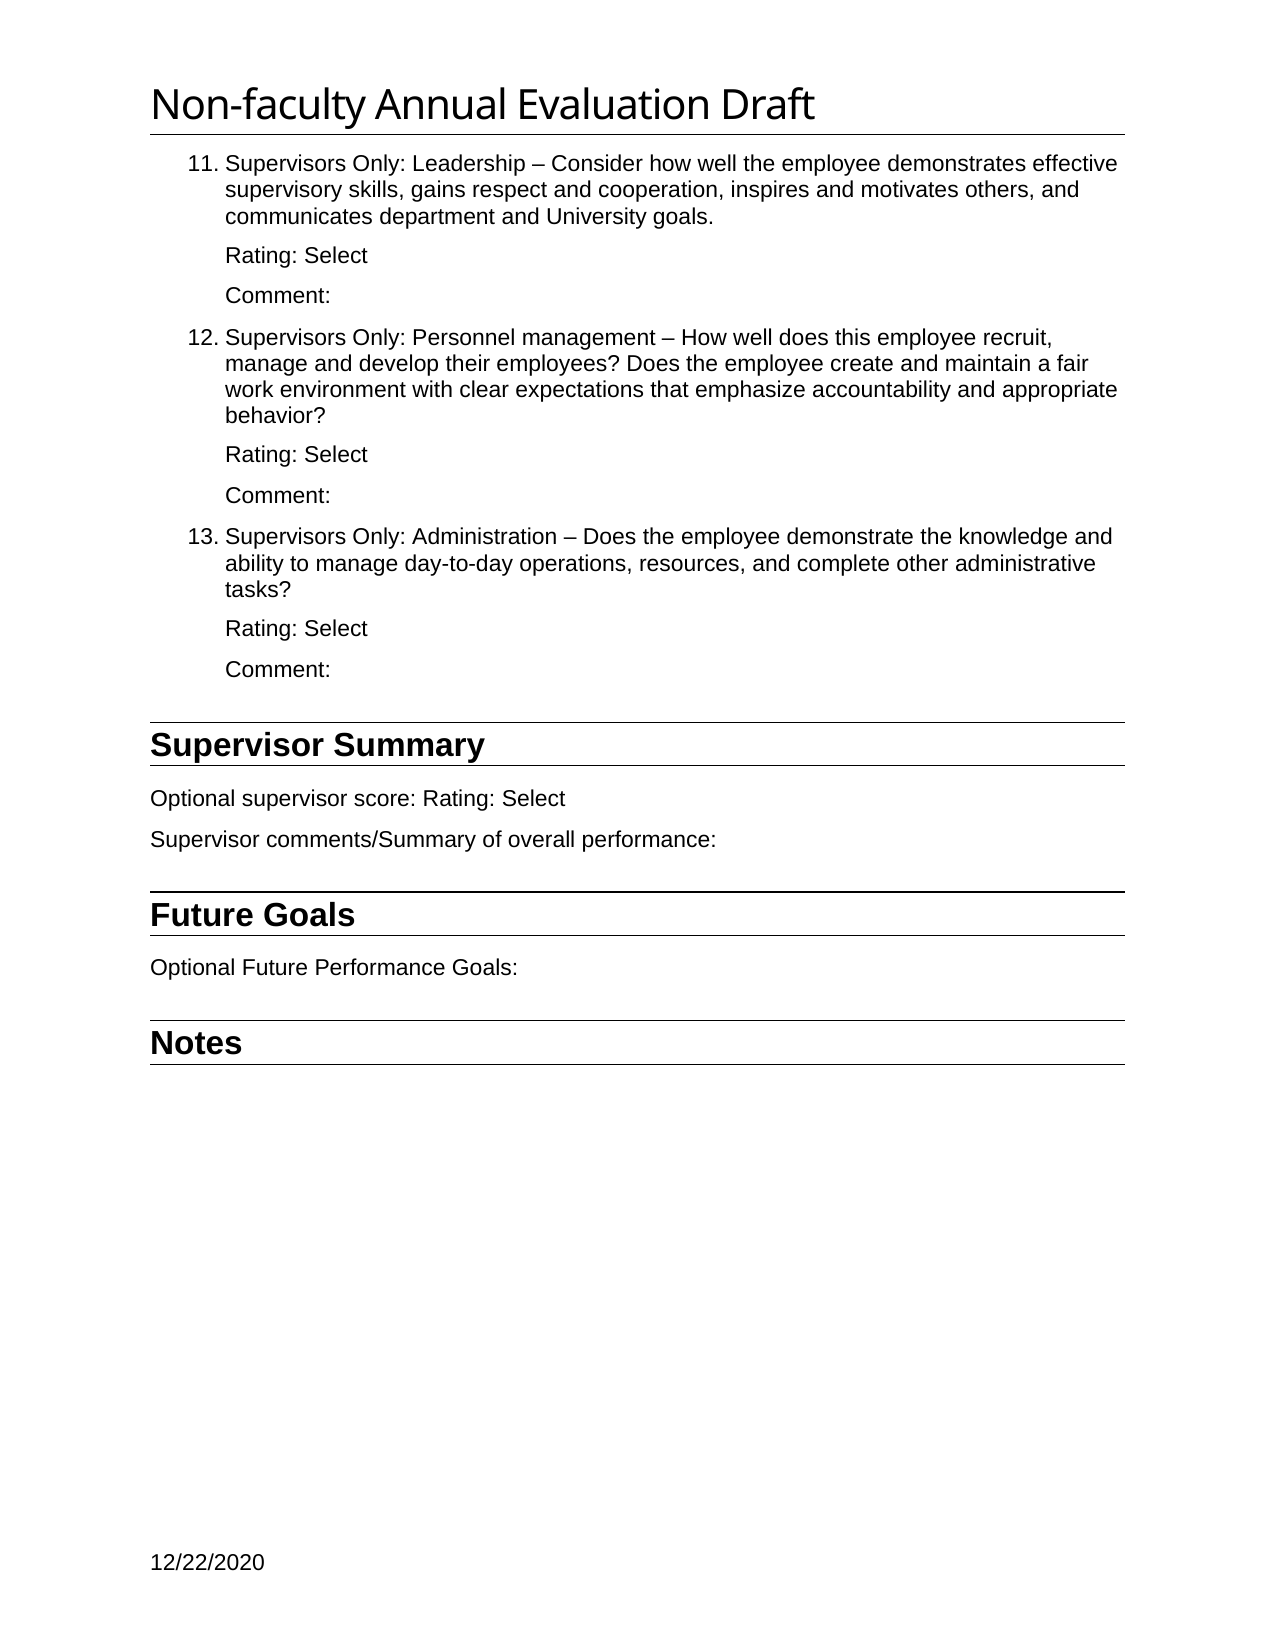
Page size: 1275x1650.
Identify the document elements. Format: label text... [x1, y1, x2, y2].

text Rating: [225, 242, 1125, 268]
text Rating: [225, 615, 1125, 641]
text Comment: [225, 656, 1125, 682]
list Supervisors Only: Administration – Does the employee demonstrate the knowledge and ability to manage day-to-day operations, resources, and complete other administrative tasks? [187, 523, 1125, 602]
subtitle Supervisor Summary [150, 723, 1125, 765]
list Supervisors Only: Leadership – Consider how well the employee demonstrates effective supervisory skills, gains respect and cooperation, inspires and motivates others, and communicates department and University goals. [187, 150, 1125, 229]
list Supervisors Only: Personnel management – How well does this employee recruit, manage and develop their employees? Does the employee create and maintain a fair work environment with clear expectations that emphasize accountability and appropriate behavior? [187, 323, 1125, 429]
text Rating: [225, 441, 1125, 468]
subtitle Notes [150, 1021, 1125, 1064]
subtitle Future Goals [150, 893, 1125, 935]
text Supervisor comments/Summary of overall performance: [150, 826, 1125, 852]
text Comment: [225, 282, 1125, 309]
text Comment: [225, 482, 1125, 509]
text Optional Future Performance Goals: [150, 954, 1125, 981]
text Optional supervisor score: Rating: [150, 784, 1125, 811]
